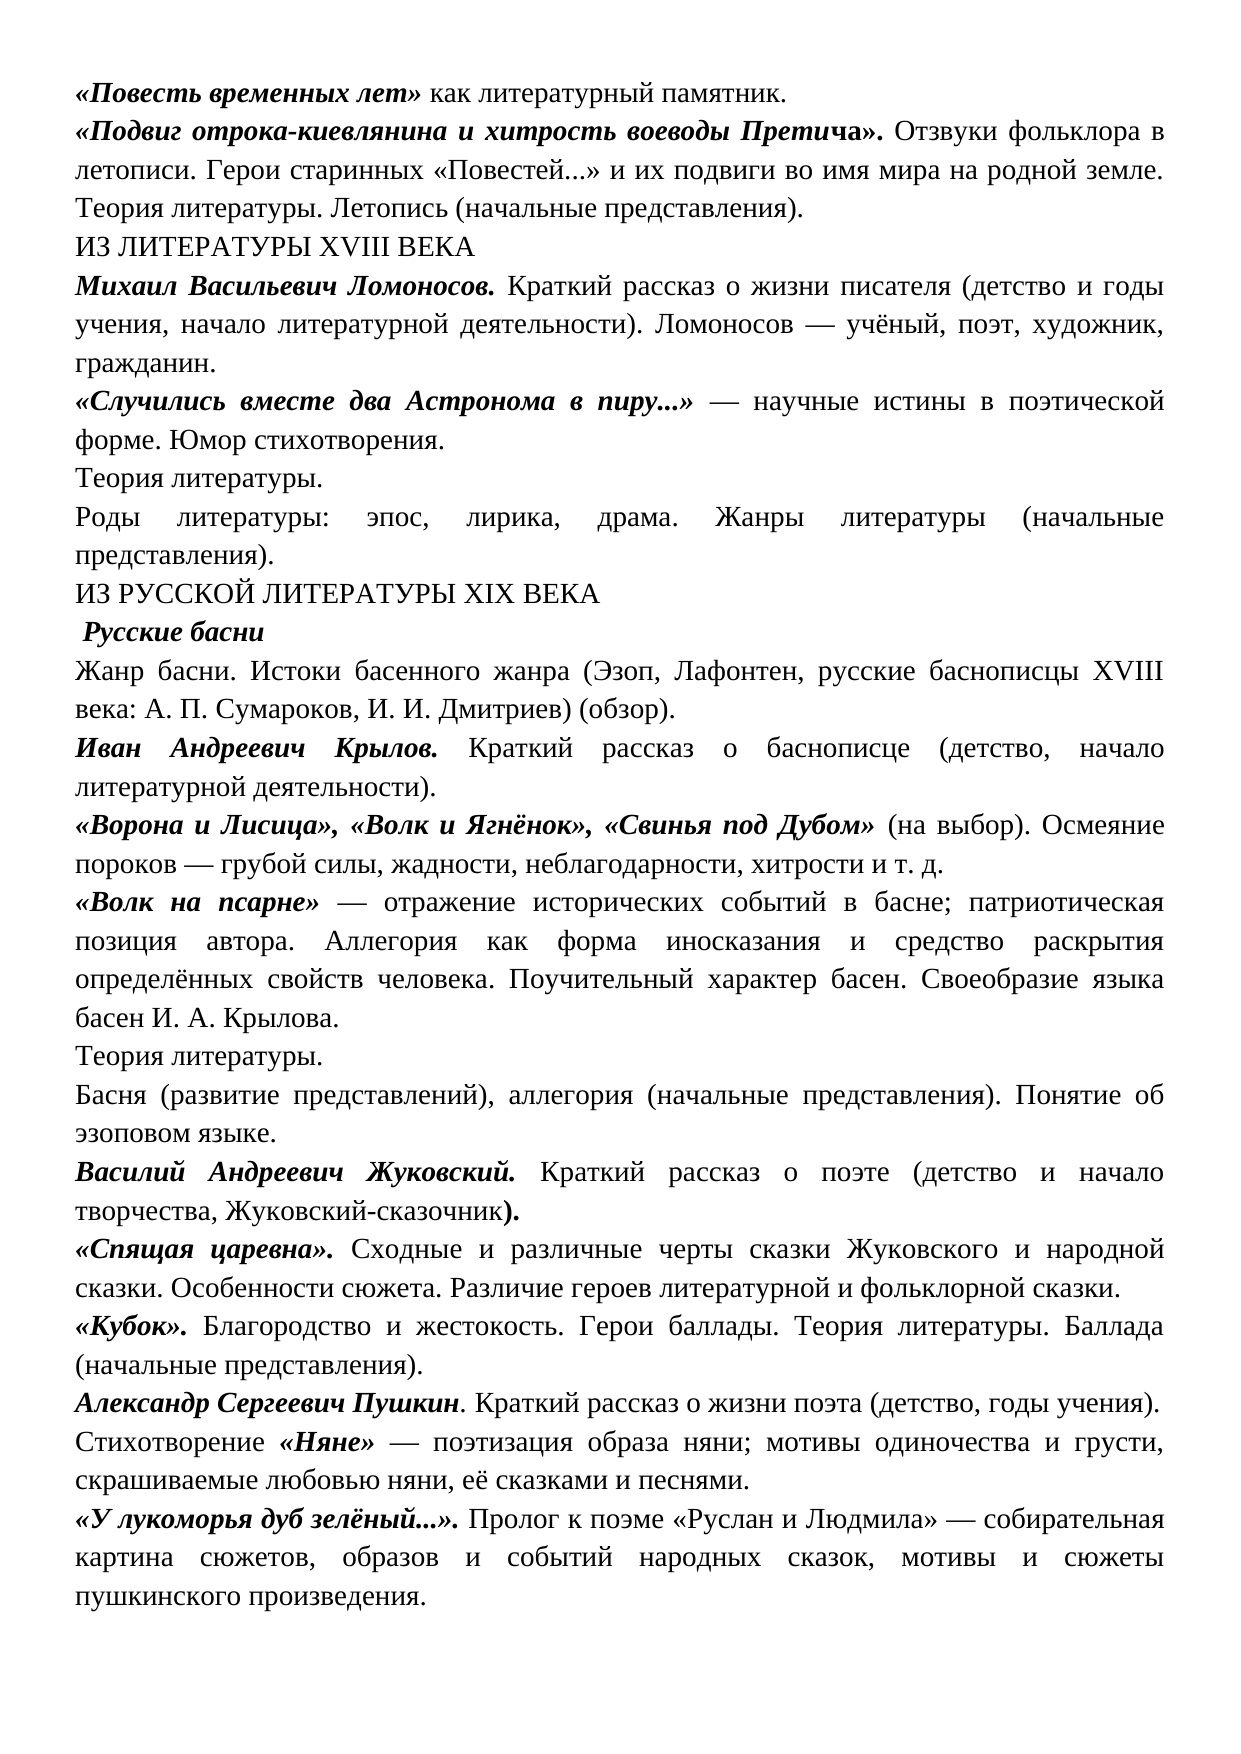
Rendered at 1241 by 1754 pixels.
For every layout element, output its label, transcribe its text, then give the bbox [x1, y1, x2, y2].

text «Ворона и Лисица», «Волк и Ягнёнок», «Свинья под Дубом» (на выбор). Осмеяние пороков — грубой силы, жадности, неблагодарности, хитрости и т. д. [75, 807, 1165, 879]
text Теория литературы. [75, 1038, 1165, 1072]
text «У лукоморья дуб зелёный...». Пролог к поэме «Руслан и Людмила» — собирательная картина сюжетов, образов и событий народных сказок, мотивы и сюжеты пушкинского произведения. [75, 1501, 1165, 1612]
text Жанр басни. Истоки басенного жанра (Эзоп, Лафонтен, русские баснописцы XVIII века: А. П. Сумароков, И. И. Дмитриев) (обзор). [75, 653, 1165, 725]
text ИЗ РУССКОЙ ЛИТЕРАТУРЫ XIX ВЕКА [75, 576, 1165, 609]
text «Повесть временных лет» как литературный памятник. [75, 75, 1165, 108]
text Роды литературы: эпос, лирика, драма. Жанры литературы (начальные представления). [75, 499, 1165, 571]
text «Кубок». Благородство и жестокость. Герои баллады. Теория литературы. Баллада (начальные представления). [75, 1308, 1165, 1380]
text Басня (развитие представлений), аллегория (начальные представления). Понятие об эзоповом языке. [75, 1077, 1165, 1149]
text Русские басни [75, 614, 1165, 648]
text Александр Сергеевич Пушкин. Краткий рассказ о жизни поэта (детство, годы учения). [75, 1385, 1165, 1419]
text ИЗ ЛИТЕРАТУРЫ XVIII ВЕКА [75, 229, 1165, 263]
text Стихотворение «Няне» — поэтизация образа няни; мотивы одиночества и грусти, скрашиваемые любовью няни, её сказками и песнями. [75, 1424, 1165, 1496]
text «Волк на псарне» — отражение исторических событий в басне; патриотическая позиция автора. Аллегория как форма иносказания и средство раскрытия определённых свойств человека. Поучительный характер басен. Своеобразие языка басен И. А. Крылова. [75, 884, 1165, 1033]
text «Спящая царевна». Сходные и различные черты сказки Жуковского и народной сказки. Особенности сюжета. Различие героев литературной и фольклорной сказки. [75, 1231, 1165, 1303]
text Теория литературы. [75, 460, 1165, 494]
text Иван Андреевич Крылов. Краткий рассказ о баснописце (детство, начало литературной деятельности). [75, 730, 1165, 802]
text Михаил Васильевич Ломоносов. Краткий рассказ о жизни писателя (детство и годы учения, начало литературной деятельности). Ломоносов — учёный, поэт, художник, гражданин. [75, 268, 1165, 378]
text «Подвиг отрока-киевлянина и хитрость воеводы Претича». Отзвуки фольклора в летописи. Герои старинных «Повестей...» и их подвиги во имя мира на родной земле. Теория литературы. Летопись (начальные представления). [75, 113, 1165, 224]
text Василий Андреевич Жуковский. Краткий рассказ о поэте (детство и начало творчества, Жуковский-сказочник). [75, 1154, 1165, 1226]
text «Случились вместе два Астронома в пиру...» — научные истины в поэтической форме. Юмор стихотворения. [75, 383, 1165, 455]
